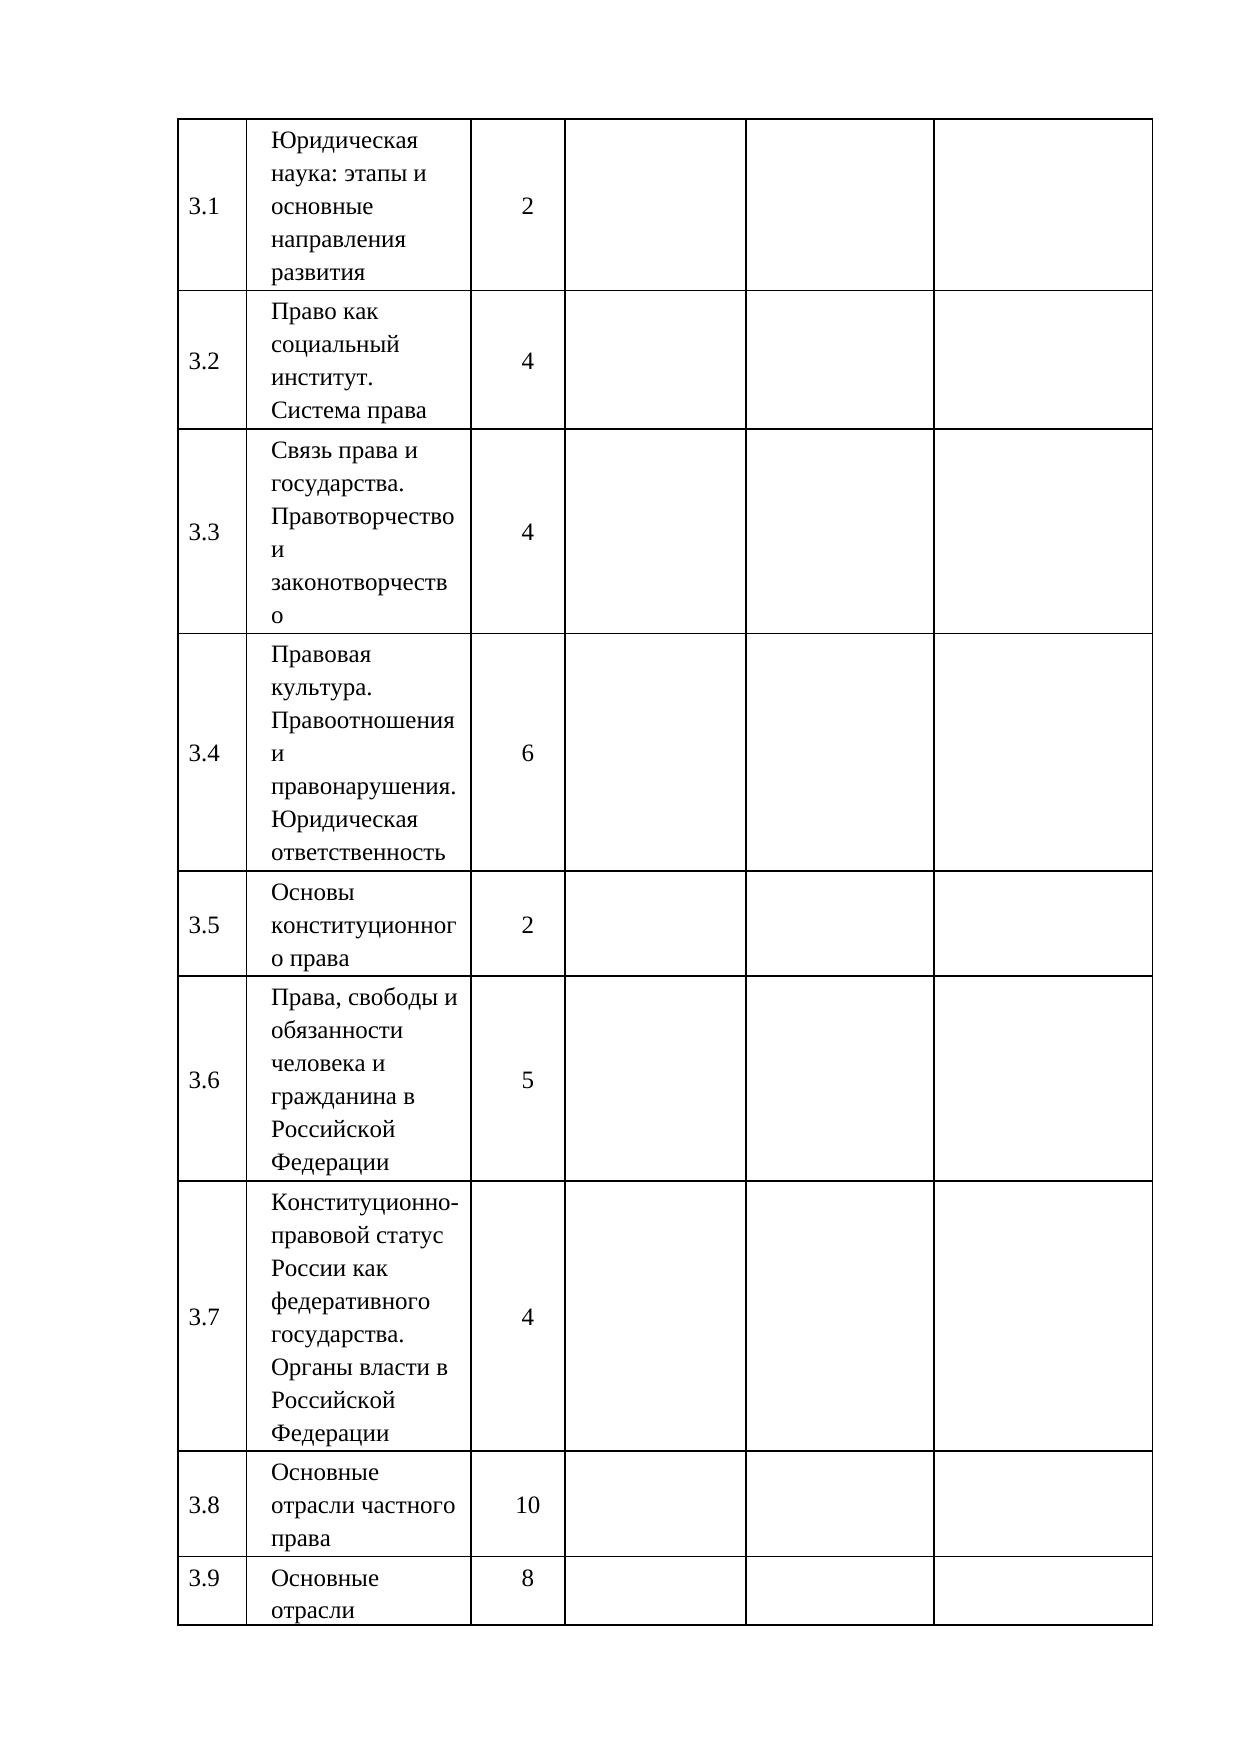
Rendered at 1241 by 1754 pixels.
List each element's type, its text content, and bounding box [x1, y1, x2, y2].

table_cell [747, 1557, 933, 1624]
table_cell [566, 1452, 745, 1556]
table_cell 3.4 [179, 634, 246, 870]
table_cell Основные отрасли частного права [247, 1452, 470, 1556]
table_cell 3.3 [179, 430, 246, 632]
table_cell [566, 872, 745, 975]
table_cell [935, 977, 1152, 1180]
table_cell [935, 1557, 1152, 1624]
table_cell [566, 977, 745, 1180]
table_cell 2 [472, 120, 564, 289]
table_cell 3.6 [179, 977, 246, 1180]
table_cell Основы конституционного права [247, 872, 470, 975]
table_cell 8 [472, 1557, 564, 1624]
table_cell Права, свободы и обязанности человека и гражданина в Российской Федерации [247, 977, 470, 1180]
table_cell [566, 430, 745, 632]
table_cell 4 [472, 430, 564, 632]
table_cell [747, 1452, 933, 1556]
table_cell 6 [472, 634, 564, 870]
table_cell 3.2 [179, 291, 246, 428]
table_cell [935, 634, 1152, 870]
table_cell [935, 120, 1152, 289]
table_cell [566, 291, 745, 428]
table_cell [935, 1452, 1152, 1556]
table_cell [747, 977, 933, 1180]
table_cell 3.1 [179, 120, 246, 289]
table_cell 4 [472, 291, 564, 428]
table_cell [935, 430, 1152, 632]
table_cell 2 [472, 872, 564, 975]
table_cell [566, 1557, 745, 1624]
table_cell [566, 634, 745, 870]
table_cell [566, 120, 745, 289]
table_cell [747, 120, 933, 289]
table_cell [247, 1557, 470, 1624]
table_cell [935, 291, 1152, 428]
table_cell [747, 1182, 933, 1450]
table_cell Связь права и государства. Правотворчество и законотворчество [247, 430, 470, 632]
table_cell [747, 430, 933, 632]
table_cell 3.7 [179, 1182, 246, 1450]
table_cell [747, 872, 933, 975]
table_cell 3.8 [179, 1452, 246, 1556]
table_cell [747, 634, 933, 870]
table_cell [935, 872, 1152, 975]
table_cell Правовая культура. Правоотношения и правонарушения. Юридическая ответственность [247, 634, 470, 870]
table_cell 4 [472, 1182, 564, 1450]
table_cell 5 [472, 977, 564, 1180]
table_cell 3.5 [179, 872, 246, 975]
table_cell Конституционно-правовой статус России как федеративного государства. Органы власти в Российской Федерации [247, 1182, 470, 1450]
table_cell [566, 1182, 745, 1450]
table_cell Право как социальный институт. Система права [247, 291, 470, 428]
table_cell Юридическая наука: этапы и основные направления развития [247, 120, 470, 289]
table_cell [747, 291, 933, 428]
table_cell [935, 1182, 1152, 1450]
table_cell 10 [472, 1452, 564, 1556]
table_cell 3.9 [179, 1557, 246, 1624]
